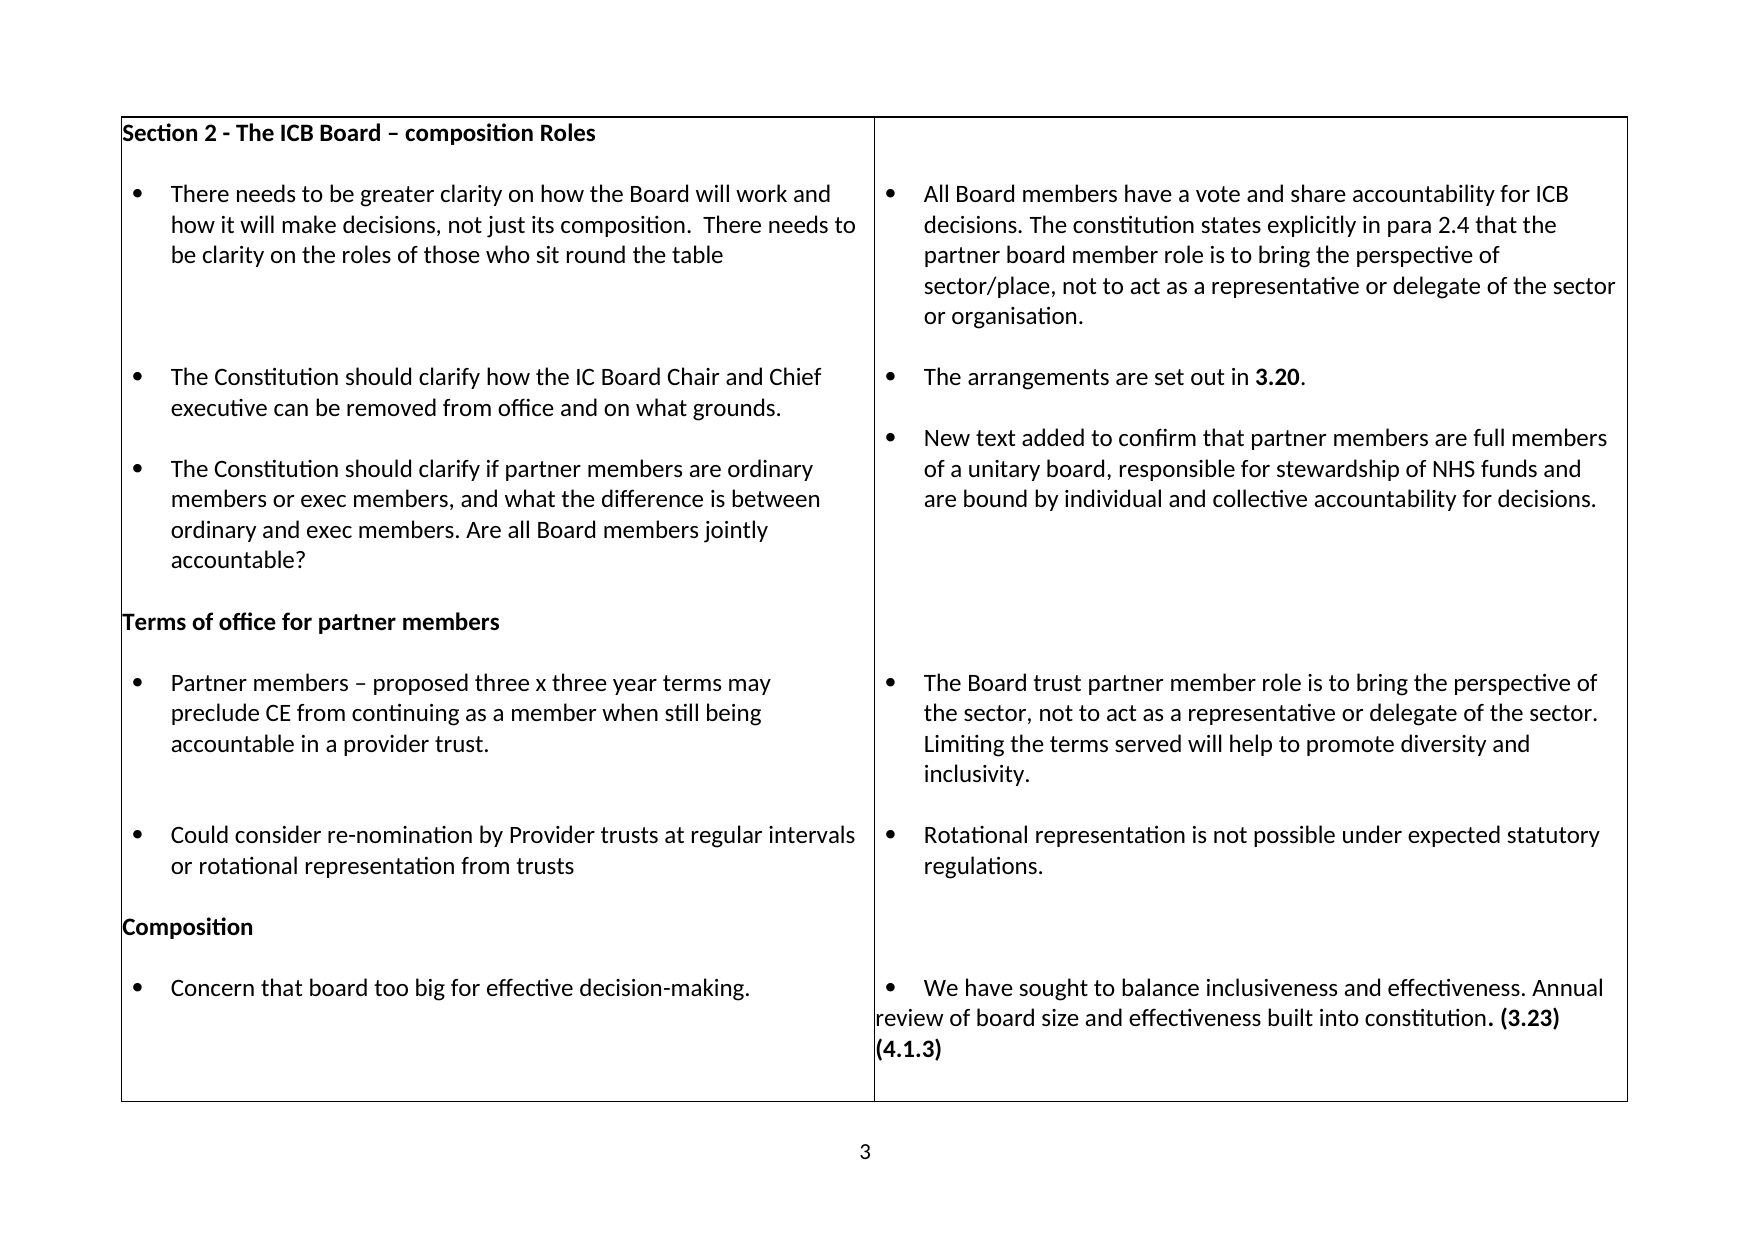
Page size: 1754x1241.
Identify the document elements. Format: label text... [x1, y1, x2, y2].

table_header All Board members have a vote and share accountability for ICB decisions. The constitution states explicitly in para 2.4 that the partner board member role is to bring the perspective of sector/place, not to act as a representative or delegate of the sector or organisation. The arrangements are set out in 3.20. New text added to confirm that partner members are full members of a unitary board, responsible for stewardship of NHS funds and are bound by individual and collective accountability for decisions. The Board trust partner member role is to bring the perspective of the sector, not to act as a representative or delegate of the sector. Limiting the terms served will help to promote diversity and inclusivity. Rotational representation is not possible under expected statutory regulations. We have sought to balance inclusiveness and effectiveness. Annual review of board size and effectiveness built into constitution. (3.23) (4.1.3) [875, 118, 1627, 1101]
table_header Section 2 - The ICB Board – composition Roles There needs to be greater clarity on how the Board will work and how it will make decisions, not just its composition. There needs to be clarity on the roles of those who sit round the table The Constitution should clarify how the IC Board Chair and Chief executive can be removed from office and on what grounds. The Constitution should clarify if partner members are ordinary members or exec members, and what the difference is between ordinary and exec members. Are all Board members jointly accountable? Terms of office for partner members Partner members – proposed three x three year terms may preclude CE from continuing as a member when still being accountable in a provider trust. Could consider re-nomination by Provider trusts at regular intervals or rotational representation from trusts Composition Concern that board too big for effective decision-making. [122, 118, 874, 1101]
